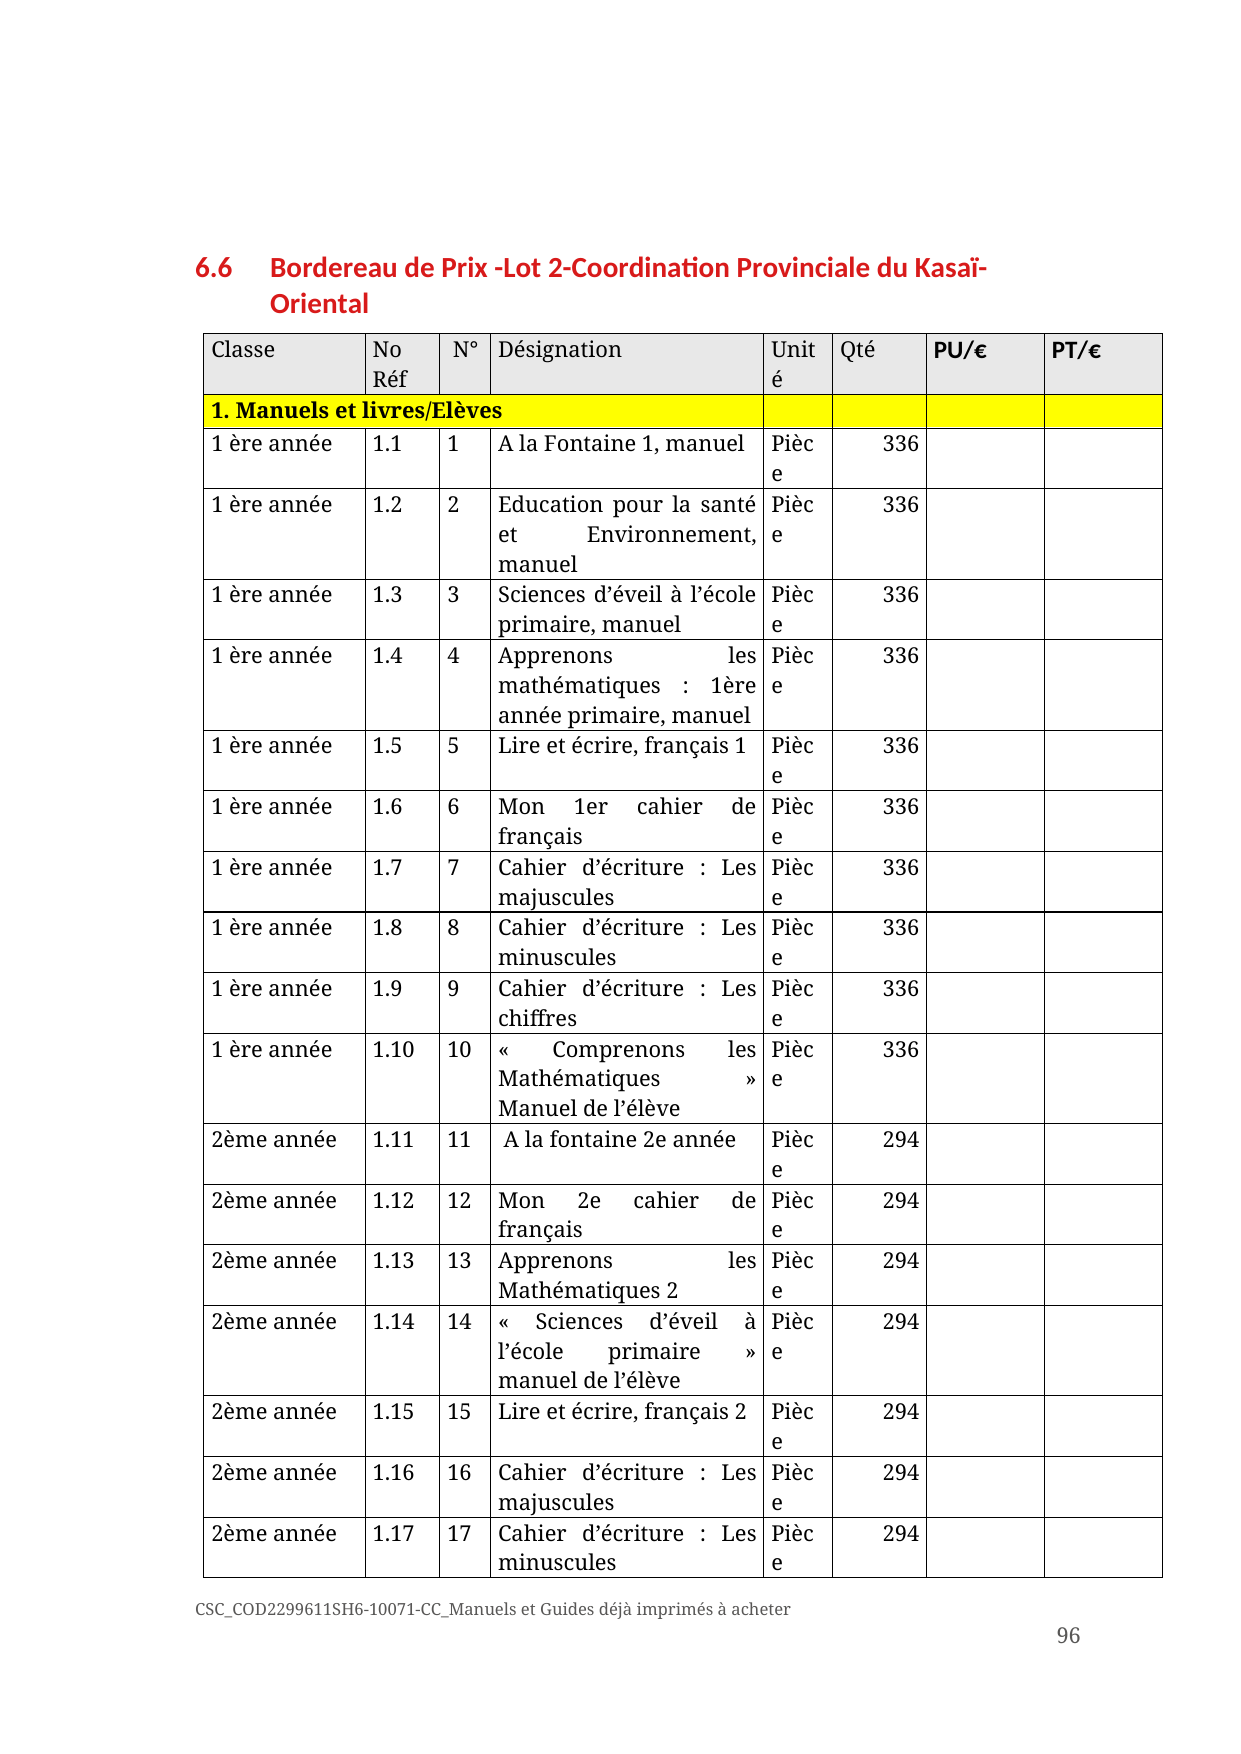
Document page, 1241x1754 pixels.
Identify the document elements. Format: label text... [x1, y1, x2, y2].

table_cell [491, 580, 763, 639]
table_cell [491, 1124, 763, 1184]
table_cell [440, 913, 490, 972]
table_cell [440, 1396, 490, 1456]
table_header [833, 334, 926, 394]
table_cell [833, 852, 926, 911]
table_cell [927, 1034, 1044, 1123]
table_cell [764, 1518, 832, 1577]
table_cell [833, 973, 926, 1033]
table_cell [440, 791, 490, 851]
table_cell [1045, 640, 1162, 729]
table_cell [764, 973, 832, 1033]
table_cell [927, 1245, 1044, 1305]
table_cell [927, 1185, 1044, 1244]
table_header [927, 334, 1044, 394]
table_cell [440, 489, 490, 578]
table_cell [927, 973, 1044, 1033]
subtitle Bordereau de Prix -Lot 2-Coordination Provinciale du Kasaï-Oriental [195, 249, 1081, 321]
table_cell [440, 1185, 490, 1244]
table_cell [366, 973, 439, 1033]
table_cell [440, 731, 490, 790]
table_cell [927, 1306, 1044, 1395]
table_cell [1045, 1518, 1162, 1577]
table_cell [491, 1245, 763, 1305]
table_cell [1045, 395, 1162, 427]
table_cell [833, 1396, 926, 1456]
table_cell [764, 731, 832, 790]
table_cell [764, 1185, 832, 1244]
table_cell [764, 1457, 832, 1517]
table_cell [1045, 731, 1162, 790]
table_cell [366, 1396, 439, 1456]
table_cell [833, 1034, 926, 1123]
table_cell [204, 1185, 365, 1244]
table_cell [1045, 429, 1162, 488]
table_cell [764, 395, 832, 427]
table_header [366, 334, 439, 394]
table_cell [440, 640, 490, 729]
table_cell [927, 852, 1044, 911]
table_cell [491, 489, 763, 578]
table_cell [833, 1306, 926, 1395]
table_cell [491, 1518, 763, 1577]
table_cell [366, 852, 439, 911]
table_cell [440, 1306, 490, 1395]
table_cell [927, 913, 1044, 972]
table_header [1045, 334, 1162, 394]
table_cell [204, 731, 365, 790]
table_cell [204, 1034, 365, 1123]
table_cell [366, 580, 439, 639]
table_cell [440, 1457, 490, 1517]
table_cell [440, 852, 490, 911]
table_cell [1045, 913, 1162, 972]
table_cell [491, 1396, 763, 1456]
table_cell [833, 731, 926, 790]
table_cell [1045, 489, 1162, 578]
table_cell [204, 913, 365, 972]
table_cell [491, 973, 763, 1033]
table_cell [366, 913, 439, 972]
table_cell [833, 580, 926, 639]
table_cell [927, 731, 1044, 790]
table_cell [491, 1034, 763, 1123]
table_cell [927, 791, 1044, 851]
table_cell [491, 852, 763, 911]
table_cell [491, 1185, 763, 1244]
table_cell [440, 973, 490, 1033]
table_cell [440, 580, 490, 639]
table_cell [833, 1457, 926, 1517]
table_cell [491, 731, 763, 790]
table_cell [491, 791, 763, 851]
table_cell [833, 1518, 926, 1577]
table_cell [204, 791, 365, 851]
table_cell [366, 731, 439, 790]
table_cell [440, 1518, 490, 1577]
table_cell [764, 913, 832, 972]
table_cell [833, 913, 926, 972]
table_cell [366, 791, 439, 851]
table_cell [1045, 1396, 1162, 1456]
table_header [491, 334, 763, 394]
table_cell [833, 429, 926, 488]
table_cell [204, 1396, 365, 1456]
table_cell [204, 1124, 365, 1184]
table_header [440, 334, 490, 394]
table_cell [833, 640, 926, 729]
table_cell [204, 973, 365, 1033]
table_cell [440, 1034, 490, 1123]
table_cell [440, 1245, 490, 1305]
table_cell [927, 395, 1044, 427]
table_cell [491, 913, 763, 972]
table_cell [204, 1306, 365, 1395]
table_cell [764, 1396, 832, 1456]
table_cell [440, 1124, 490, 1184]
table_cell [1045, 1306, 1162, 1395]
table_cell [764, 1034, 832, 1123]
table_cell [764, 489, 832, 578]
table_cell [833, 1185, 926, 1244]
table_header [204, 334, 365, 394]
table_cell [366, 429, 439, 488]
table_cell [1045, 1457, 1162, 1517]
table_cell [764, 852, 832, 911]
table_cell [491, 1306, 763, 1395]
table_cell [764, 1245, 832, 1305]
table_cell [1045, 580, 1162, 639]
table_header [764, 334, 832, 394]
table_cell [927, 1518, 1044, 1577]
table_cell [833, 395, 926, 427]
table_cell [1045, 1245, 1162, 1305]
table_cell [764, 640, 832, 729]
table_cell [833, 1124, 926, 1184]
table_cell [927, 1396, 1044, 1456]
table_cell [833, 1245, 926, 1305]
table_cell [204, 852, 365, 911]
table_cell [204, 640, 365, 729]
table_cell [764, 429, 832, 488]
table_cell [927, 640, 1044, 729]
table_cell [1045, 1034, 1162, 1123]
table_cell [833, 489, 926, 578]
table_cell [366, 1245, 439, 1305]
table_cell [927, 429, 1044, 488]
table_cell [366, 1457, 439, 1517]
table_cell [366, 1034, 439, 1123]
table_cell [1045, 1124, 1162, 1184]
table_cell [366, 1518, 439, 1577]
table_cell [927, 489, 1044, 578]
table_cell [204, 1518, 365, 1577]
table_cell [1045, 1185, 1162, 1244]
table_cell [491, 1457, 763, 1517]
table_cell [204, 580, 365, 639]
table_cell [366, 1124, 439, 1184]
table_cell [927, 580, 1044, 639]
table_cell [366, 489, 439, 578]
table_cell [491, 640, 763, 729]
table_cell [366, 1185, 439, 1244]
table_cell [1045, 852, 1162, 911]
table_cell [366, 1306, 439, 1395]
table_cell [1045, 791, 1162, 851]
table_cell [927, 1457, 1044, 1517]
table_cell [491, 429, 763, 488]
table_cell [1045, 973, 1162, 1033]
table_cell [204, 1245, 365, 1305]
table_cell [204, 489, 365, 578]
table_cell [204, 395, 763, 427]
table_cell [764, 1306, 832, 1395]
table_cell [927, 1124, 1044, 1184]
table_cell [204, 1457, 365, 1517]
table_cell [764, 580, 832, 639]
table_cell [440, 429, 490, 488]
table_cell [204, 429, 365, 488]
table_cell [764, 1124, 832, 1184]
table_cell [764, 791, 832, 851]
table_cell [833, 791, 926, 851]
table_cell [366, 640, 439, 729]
